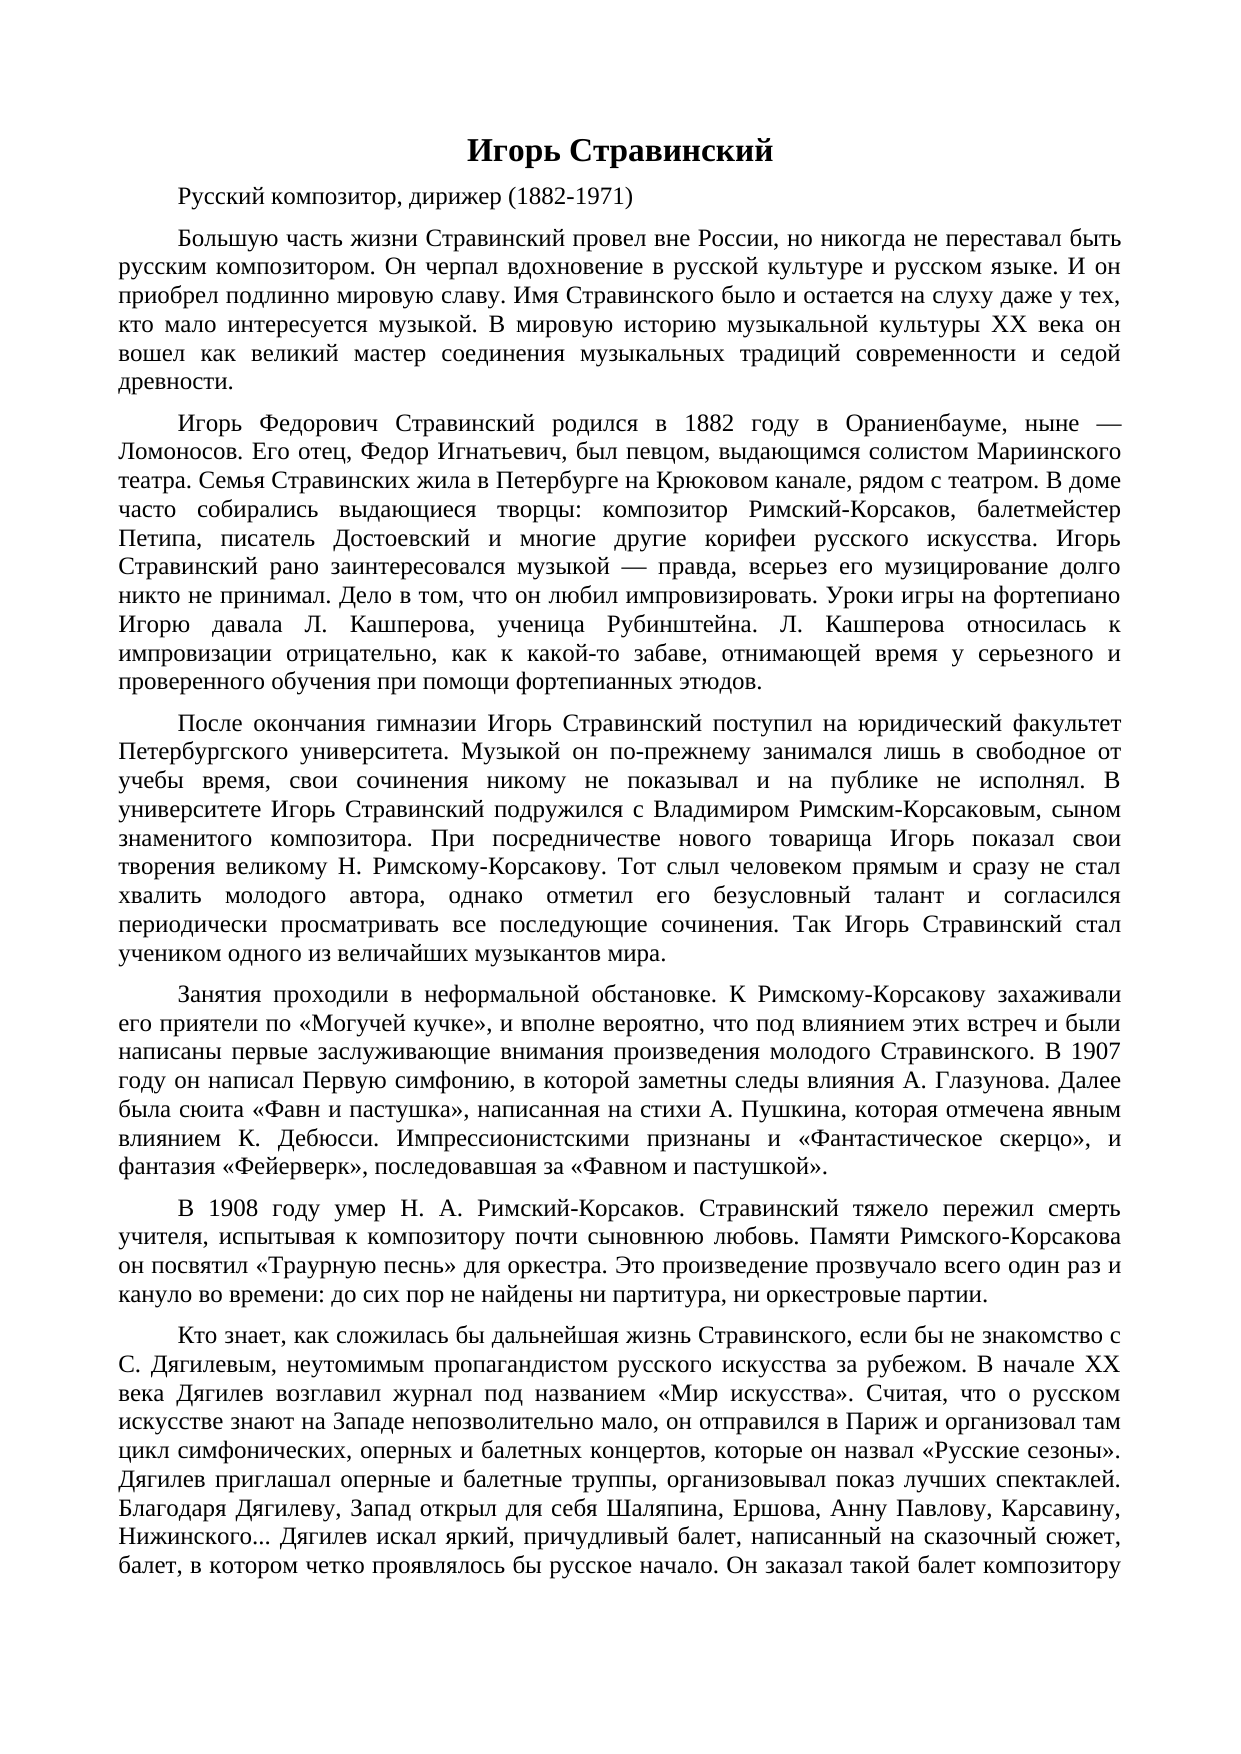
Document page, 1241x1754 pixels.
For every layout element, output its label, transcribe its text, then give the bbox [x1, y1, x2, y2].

text После окончания гимназии Игорь Стравинский поступил на юридический факультет Петербургского университета. Музыкой он по-прежнему занимался лишь в свободное от учебы время, свои сочинения никому не показывал и на публике не исполнял. В университете Игорь Стравинский подружился с Владимиром Римским-Корсаковым, сыном знаменитого композитора. При посредничестве нового товарища Игорь показал свои творения великому Н. Римскому-Корсакову. Тот слыл человеком прямым и сразу не стал хвалить молодого автора, однако отметил его безусловный талант и согласился периодически просматривать все последующие сочинения. Так Игорь Стравинский стал учеником одного из величайших музыкантов мира. [118, 708, 1122, 966]
text В 1908 году умер Н. А. Римский-Корсаков. Стравинский тяжело пережил смерть учителя, испытывая к композитору почти сыновнюю любовь. Памяти Римского-Корсакова он посвятил «Траурную песнь» для оркестра. Это произведение прозвучало всего один раз и кануло во времени: до сих пор не найдены ни партитура, ни оркестровые партии. [118, 1193, 1122, 1308]
text Большую часть жизни Стравинский провел вне России, но никогда не переставал быть русским композитором. Он черпал вдохновение в русской культуре и русском языке. И он приобрел подлинно мировую славу. Имя Стравинского было и остается на слуху даже у тех, кто мало интересуется музыкой. В мировую историю музыкальной культуры XX века он вошел как великий мастер соединения музыкальных традиций современности и седой древности. [118, 223, 1122, 395]
text Занятия проходили в неформальной обстановке. К Римскому-Корсакову захаживали его приятели по «Могучей кучке», и вполне вероятно, что под влиянием этих встреч и были написаны первые заслуживающие внимания произведения молодого Стравинского. В 1907 году он написал Первую симфонию, в которой заметны следы влияния А. Глазунова. Далее была сюита «Фавн и пастушка», написанная на стихи А. Пушкина, которая отмечена явным влиянием К. Дебюсси. Импрессионистскими признаны и «Фантастическое скерцо», и фантазия «Фейерверк», последовавшая за «Фавном и пастушкой». [118, 979, 1122, 1180]
text Русский композитор, дирижер (1882-1971) [118, 181, 1122, 210]
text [118, 1320, 1122, 1579]
text Игорь Стравинский [118, 131, 1122, 169]
text Игорь Федорович Стравинский родился в 1882 году в Ораниенбауме, ныне — Ломоносов. Его отец, Федор Игнатьевич, был певцом, выдающимся солистом Мариинского театра. Семья Стравинских жила в Петербурге на Крюковом канале, рядом с театром. В доме часто собирались выдающиеся творцы: композитор Римский-Корсаков, балетмейстер Петипа, писатель Достоевский и многие другие корифеи русского искусства. Игорь Стравинский рано заинтересовался музыкой — правда, всерьез его музицирование долго никто не принимал. Дело в том, что он любил импровизировать. Уроки игры на фортепиано Игорю давала Л. Кашперова, ученица Рубинштейна. Л. Кашперова относилась к импровизации отрицательно, как к какой-то забаве, отнимающей время у серьезного и проверенного обучения при помощи фортепианных этюдов. [118, 408, 1122, 695]
